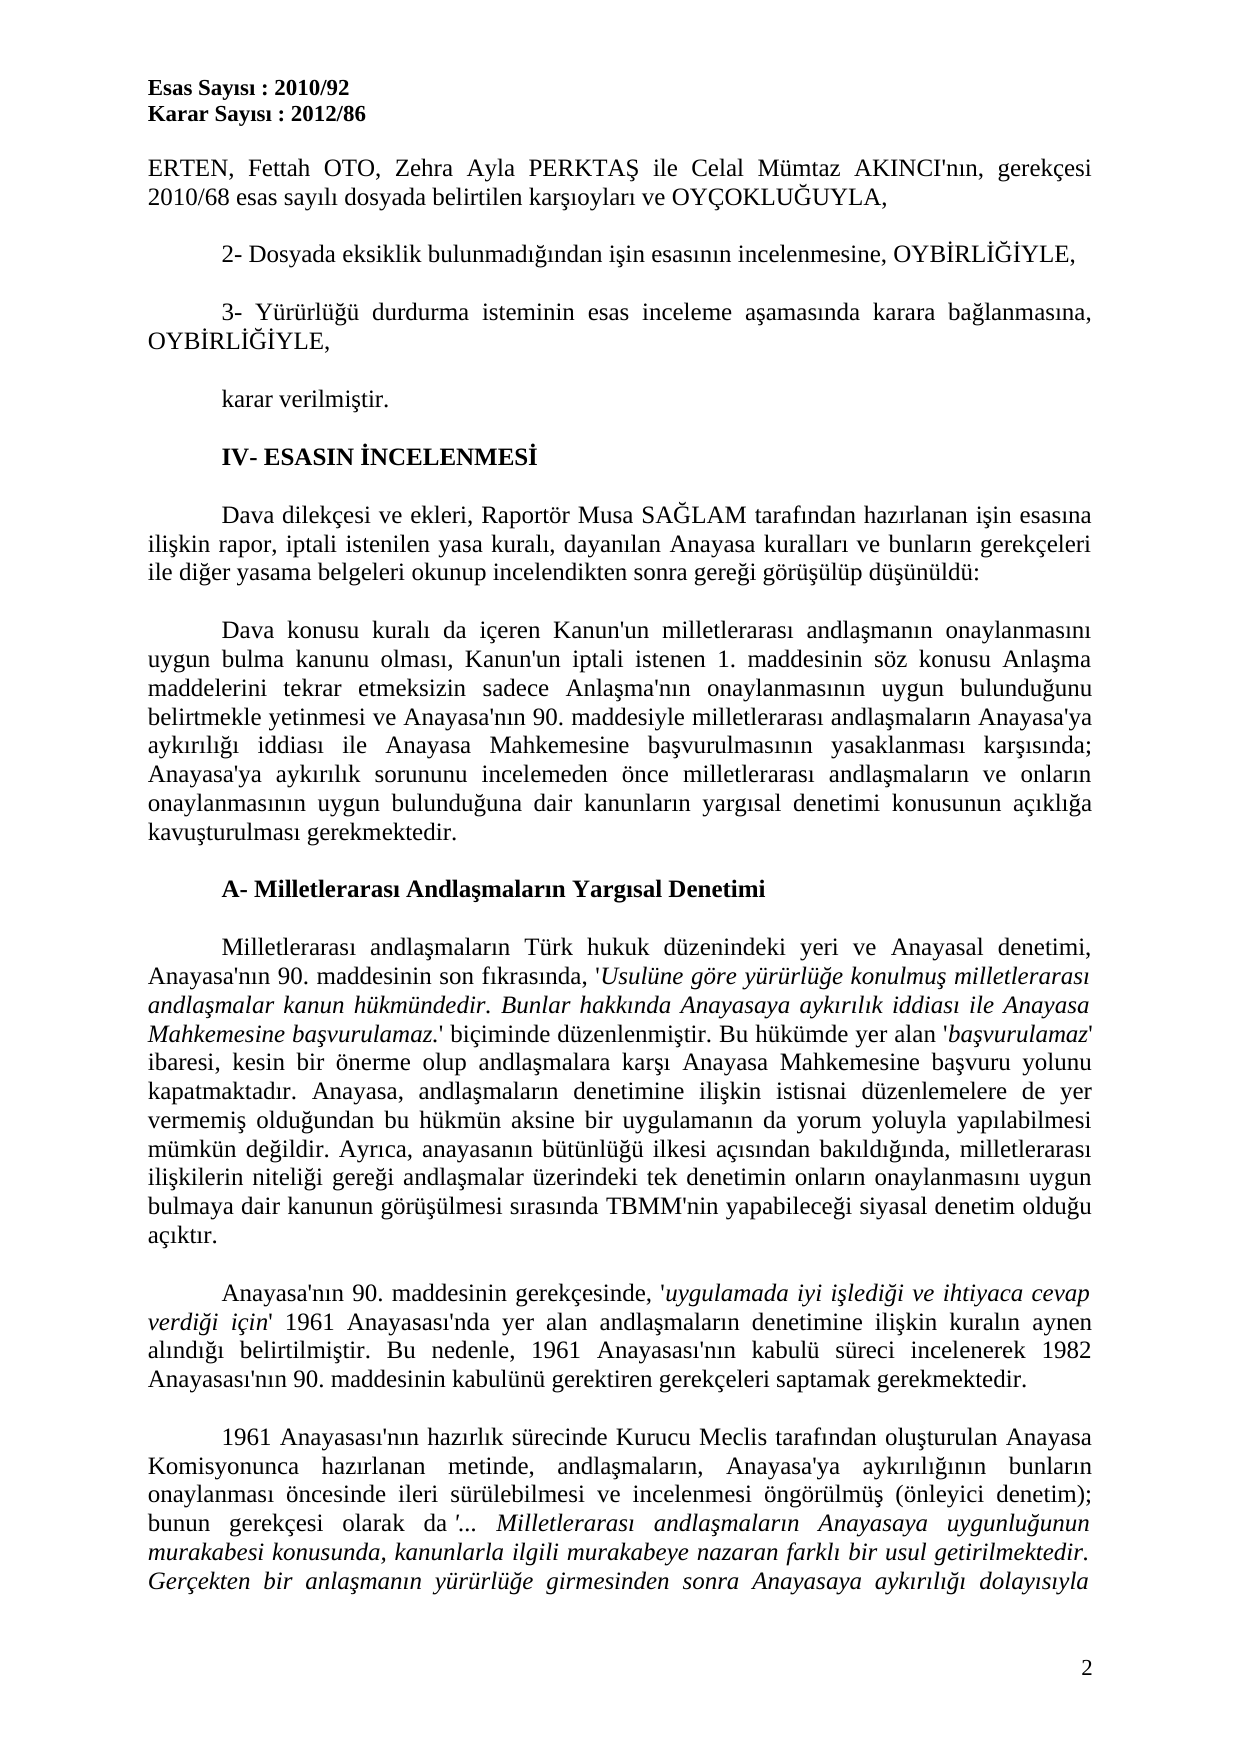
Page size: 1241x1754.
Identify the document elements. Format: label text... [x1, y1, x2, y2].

text karar verilmiştir. [148, 384, 1093, 413]
text 3- Yürürlüğü durdurma isteminin esas inceleme aşamasında karara bağlanmasına, OYBİRLİĞİYLE, [148, 297, 1093, 355]
text Dava konusu kuralı da içeren Kanun'un milletlerarası andlaşmanın onaylanmasını uygun bulma kanunu olması, Kanun'un iptali istenen 1. maddesinin söz konusu Anlaşma maddelerini tekrar etmeksizin sadece Anlaşma'nın onaylanmasının uygun bulunduğunu belirtmekle yetinmesi ve Anayasa'nın 90. maddesiyle milletlerarası andlaşmaların Anayasa'ya aykırılığı iddiası ile Anayasa Mahkemesine başvurulmasının yasaklanması karşısında; Anayasa'ya aykırılık sorununu incelemeden önce milletlerarası andlaşmaların ve onların onaylanmasının uygun bulunduğuna dair kanunların yargısal denetimi konusunun açıklığa kavuşturulması gerekmektedir. [148, 615, 1093, 845]
text 2- Dosyada eksiklik bulunmadığından işin esasının incelenmesine, OYBİRLİĞİYLE, [148, 239, 1093, 268]
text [148, 153, 1093, 210]
text Milletlerarası andlaşmaların Türk hukuk düzenindeki yeri ve Anayasal denetimi, Anayasa'nın 90. maddesinin son fıkrasında, 'Usulüne göre yürürlüğe konulmuş milletlerarası andlaşmalar kanun hükmündedir. Bunlar hakkında Anayasaya aykırılık iddiası ile Anayasa Mahkemesine başvurulamaz.' biçiminde düzenlenmiştir. Bu hükümde yer alan 'başvurulamaz' ibaresi, kesin bir önerme olup andlaşmalara karşı Anayasa Mahkemesine başvuru yolunu kapatmaktadır. Anayasa, andlaşmaların denetimine ilişkin istisnai düzenlemelere de yer vermemiş olduğundan bu hükmün aksine bir uygulamanın da yorum yoluyla yapılabilmesi mümkün değildir. Ayrıca, anayasanın bütünlüğü ilkesi açısından bakıldığında, milletlerarası ilişkilerin niteliği gereği andlaşmalar üzerindeki tek denetimin onların onaylanmasını uygun bulmaya dair kanunun görüşülmesi sırasında TBMM'nin yapabileceği siyasal denetim olduğu açıktır. [148, 932, 1093, 1249]
text Dava dilekçesi ve ekleri, Raportör Musa SAĞLAM tarafından hazırlanan işin esasına ilişkin rapor, iptali istenilen yasa kuralı, dayanılan Anayasa kuralları ve bunların gerekçeleri ile diğer yasama belgeleri okunup incelendikten sonra gereği görüşülüp düşünüldü: [148, 500, 1093, 586]
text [148, 1422, 1093, 1594]
text Anayasa'nın 90. maddesinin gerekçesinde, 'uygulamada iyi işlediği ve ihtiyaca cevap verdiği için' 1961 Anayasası'nda yer alan andlaşmaların denetimine ilişkin kuralın aynen alındığı belirtilmiştir. Bu nedenle, 1961 Anayasası'nın kabulü süreci incelenerek 1982 Anayasası'nın 90. maddesinin kabulünü gerektiren gerekçeleri saptamak gerekmektedir. [148, 1278, 1093, 1393]
text A- Milletlerarası Andlaşmaların Yargısal Denetimi [148, 874, 1093, 903]
text IV- ESASIN İNCELENMESİ [148, 442, 1093, 471]
